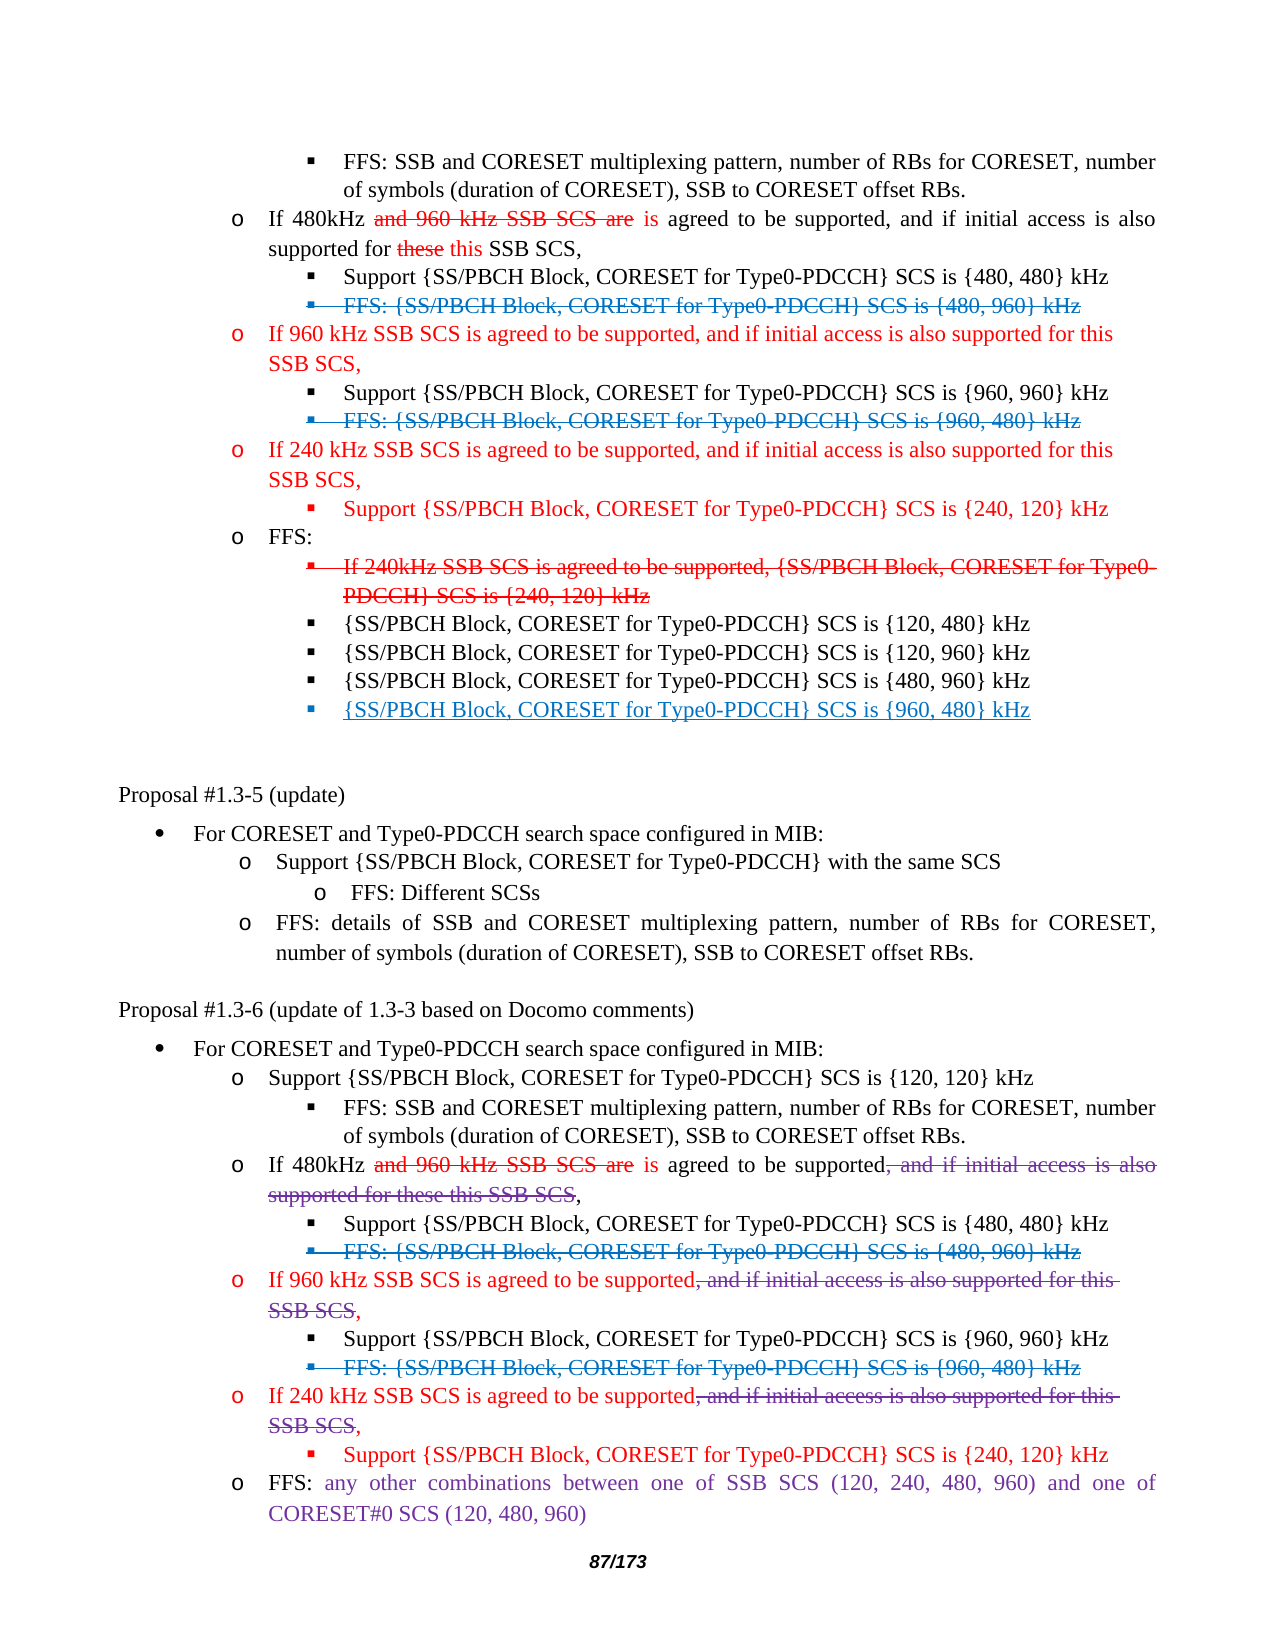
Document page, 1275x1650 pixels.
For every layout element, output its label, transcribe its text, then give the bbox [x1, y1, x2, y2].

list Support {SS/PBCH Block, CORESET for Type0-PDCCH} SCS is {480, 480} kHz [306, 1209, 1157, 1236]
list Support {SS/PBCH Block, CORESET for Type0-PDCCH} with the same SCS [238, 848, 1157, 876]
list If 240kHz SSB SCS is agreed to be supported, {SS/PBCH Block, CORESET for Type0-PDCCH} SCS is {240, 120} kHz [306, 569, 1157, 608]
list If 960 kHz SSB SCS is agreed to be supported, and if initial access is also supported for this SSB SCS, [231, 320, 1157, 377]
list {SS/PBCH Block, CORESET for Type0-PDCCH} SCS is {960, 480} kHz [306, 696, 1157, 722]
list FFS: [231, 523, 1157, 551]
list {SS/PBCH Block, CORESET for Type0-PDCCH} SCS is {120, 480} kHz [306, 610, 1157, 637]
subtitle Proposal #1.3-5 (update) [118, 781, 1157, 807]
list If 480kHz and 960 kHz SSB SCS are is agreed to be supported, and if initial access is also supported for these this SSB SCS, [231, 204, 1157, 261]
list FFS: any other combinations between one of SSB SCS (120, 240, 480, 960) and one of CORESET#0 SCS (120, 480, 960) [231, 1469, 1157, 1526]
list If 480kHz and 960 kHz SSB SCS are is agreed to be supported, and if initial access is also supported for these this SSB SCS, [231, 1151, 1157, 1207]
list {SS/PBCH Block, CORESET for Type0-PDCCH} SCS is {480, 960} kHz [306, 667, 1157, 693]
list FFS: {SS/PBCH Block, CORESET for Type0-PDCCH} SCS is {960, 480} kHz [306, 1354, 1157, 1380]
list If 240 kHz SSB SCS is agreed to be supported, and if initial access is also supported for this SSB SCS, [231, 1382, 1157, 1439]
list Support {SS/PBCH Block, CORESET for Type0-PDCCH} SCS is {480, 480} kHz [306, 263, 1157, 290]
list FFS: {SS/PBCH Block, CORESET for Type0-PDCCH} SCS is {480, 960} kHz [306, 1238, 1157, 1264]
subtitle Proposal #1.3-6 (update of 1.3-3 based on Docomo comments) [118, 996, 1157, 1023]
list If 960 kHz SSB SCS is agreed to be supported, and if initial access is also supported for this SSB SCS, [231, 1266, 1157, 1323]
list FFS: Different SCSs [313, 879, 1157, 907]
list FFS: SSB and CORESET multiplexing pattern, number of RBs for CORESET, number of symbols (duration of CORESET), SSB to CORESET offset RBs. [306, 1094, 1157, 1149]
list FFS: {SS/PBCH Block, CORESET for Type0-PDCCH} SCS is {480, 960} kHz [306, 292, 1157, 318]
list If 240kHz SSB SCS is agreed to be supported, {SS/PBCH Block, CORESET for Type0-PDCCH} SCS is {240, 120} kHz [306, 553, 1157, 568]
list {SS/PBCH Block, CORESET for Type0-PDCCH} SCS is {120, 960} kHz [306, 639, 1157, 665]
list For CORESET and Type0-PDCCH search space configured in MIB: [156, 820, 1157, 846]
list Support {SS/PBCH Block, CORESET for Type0-PDCCH} SCS is {960, 960} kHz [306, 1325, 1157, 1352]
list Support {SS/PBCH Block, CORESET for Type0-PDCCH} SCS is {960, 960} kHz [306, 379, 1157, 405]
list FFS: {SS/PBCH Block, CORESET for Type0-PDCCH} SCS is {960, 480} kHz [306, 407, 1157, 434]
list Support {SS/PBCH Block, CORESET for Type0-PDCCH} SCS is {120, 120} kHz [231, 1063, 1157, 1092]
list If 240 kHz SSB SCS is agreed to be supported, and if initial access is also supported for this SSB SCS, [231, 436, 1157, 492]
list Support {SS/PBCH Block, CORESET for Type0-PDCCH} SCS is {240, 120} kHz [306, 494, 1157, 521]
list FFS: SSB and CORESET multiplexing pattern, number of RBs for CORESET, number of symbols (duration of CORESET), SSB to CORESET offset RBs. [306, 148, 1157, 202]
list FFS: details of SSB and CORESET multiplexing pattern, number of RBs for CORESET, number of symbols (duration of CORESET), SSB to CORESET offset RBs. [238, 909, 1157, 966]
list For CORESET and Type0-PDCCH search space configured in MIB: [156, 1035, 1157, 1061]
list Support {SS/PBCH Block, CORESET for Type0-PDCCH} SCS is {240, 120} kHz [306, 1441, 1157, 1467]
